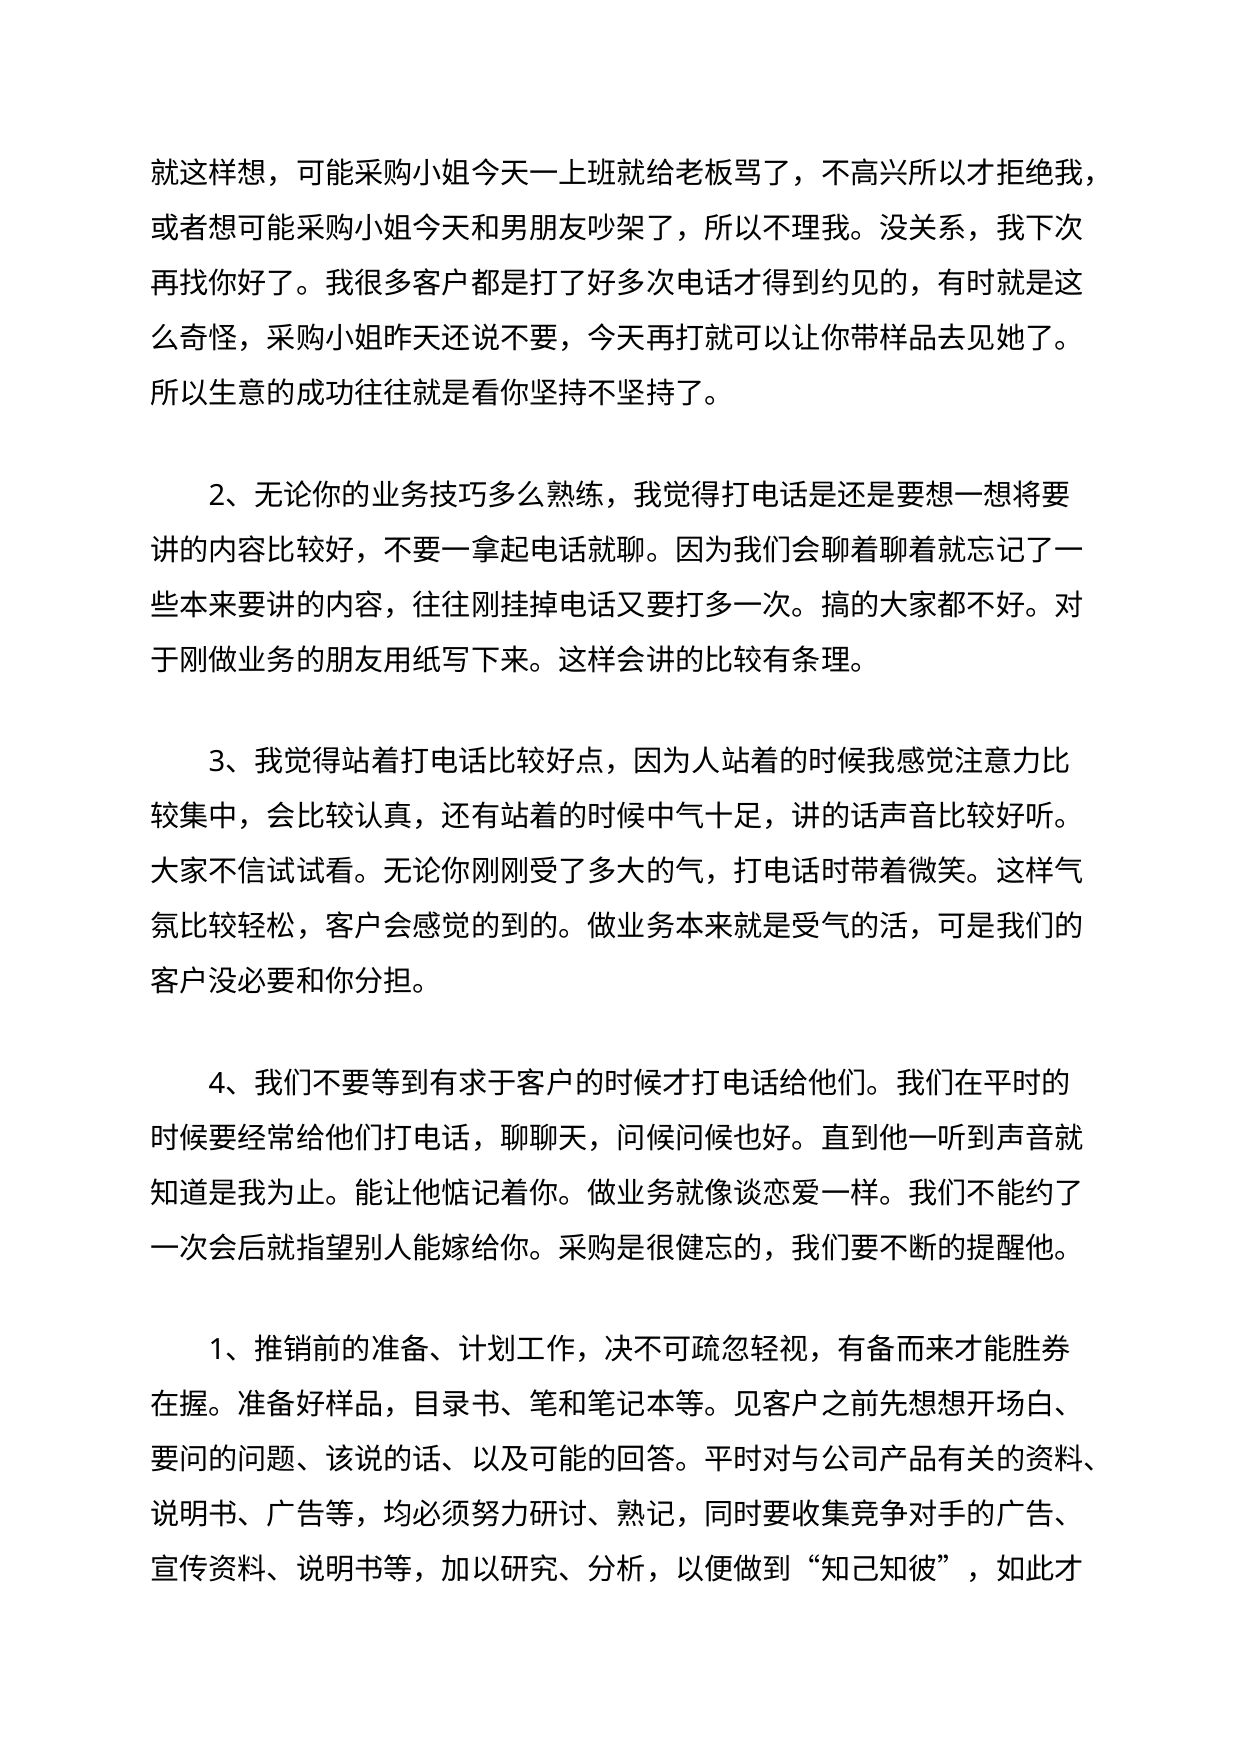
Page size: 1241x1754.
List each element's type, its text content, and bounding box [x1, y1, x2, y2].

text 3、我觉得站着打电话比较好点，因为人站着的时候我感觉注意力比较集中，会比较认真，还有站着的时候中气十足，讲的话声音比较好听。大家不信试试看。无论你刚刚受了多大的气，打电话时带着微笑。这样气氛比较轻松，客户会感觉的到的。做业务本来就是受气的活，可是我们的客户没必要和你分担。 [150, 738, 1090, 1000]
text 2、无论你的业务技巧多么熟练，我觉得打电话是还是要想一想将要讲的内容比较好，不要一拿起电话就聊。因为我们会聊着聊着就忘记了一些本来要讲的内容，往往刚挂掉电话又要打多一次。搞的大家都不好。对于刚做业务的朋友用纸写下来。这样会讲的比较有条理。 [150, 471, 1090, 678]
text 4、我们不要等到有求于客户的时候才打电话给他们。我们在平时的时候要经常给他们打电话，聊聊天，问候问候也好。直到他一听到声音就知道是我为止。能让他惦记着你。做业务就像谈恋爱一样。我们不能约了一次会后就指望别人能嫁给你。采购是很健忘的，我们要不断的提醒他。 [150, 1059, 1090, 1266]
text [150, 1326, 1090, 1588]
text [150, 150, 1090, 412]
